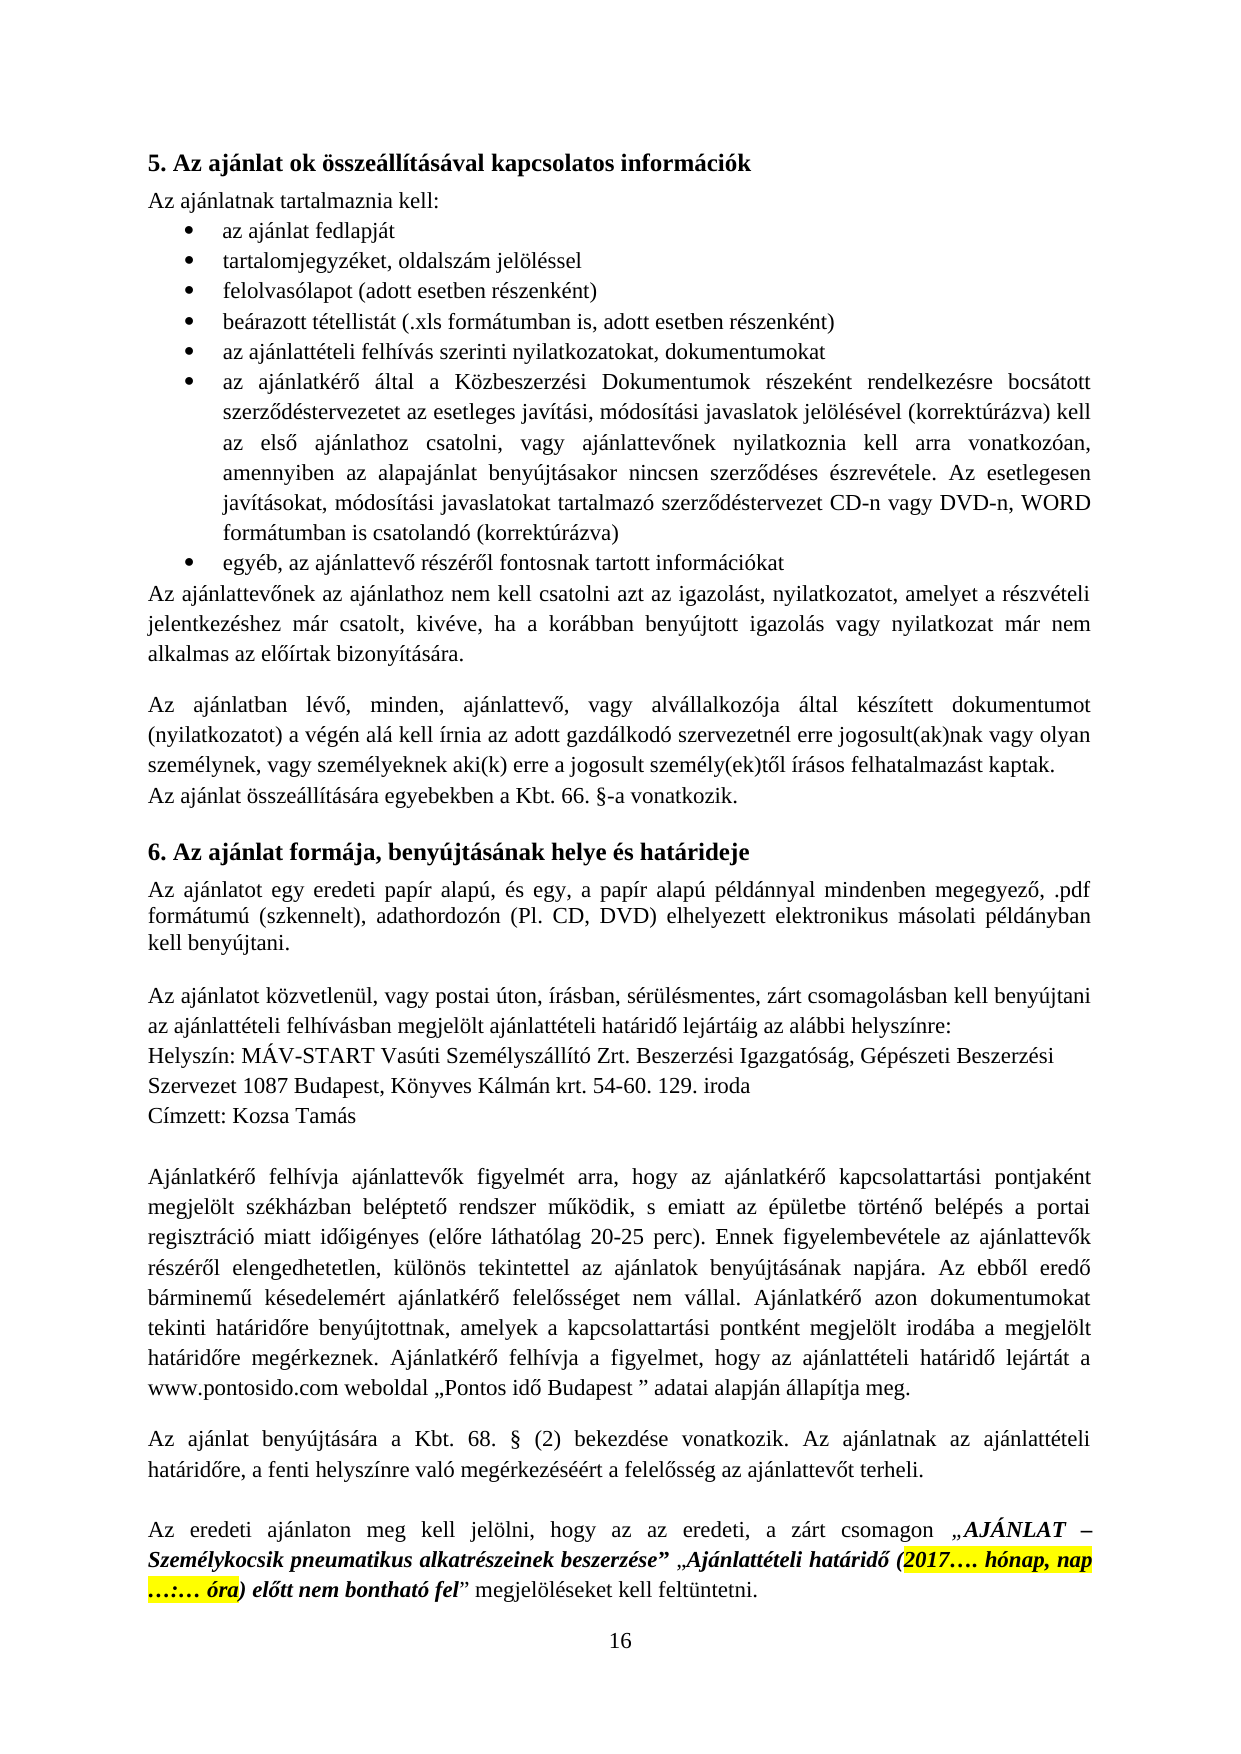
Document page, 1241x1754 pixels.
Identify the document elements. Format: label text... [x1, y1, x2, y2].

text Az ajánlatnak tartalmaznia kell: [148, 187, 1092, 213]
list beárazott tétellistát (.xls formátumban is, adott esetben részenként) [185, 308, 1092, 334]
text Az ajánlatot közvetlenül, vagy postai úton, írásban, sérülésmentes, zárt csomagolásban kell benyújtani az ajánlattételi felhívásban megjelölt ajánlattételi határidő lejártáig az alábbi helyszínre: [148, 982, 1092, 1038]
list az ajánlat fedlapját [185, 217, 1092, 243]
list felolvasólapot (adott esetben részenként) [185, 278, 1092, 304]
text Az ajánlat összeállítására egyebekben a Kbt. 66. §-a vonatkozik. [148, 782, 1092, 808]
list az ajánlattételi felhívás szerinti nyilatkozatokat, dokumentumokat [185, 338, 1092, 364]
subtitle 6. Az ajánlat formája, benyújtásának helye és határideje [148, 837, 1092, 866]
text Az ajánlatot egy eredeti papír alapú, és egy, a papír alapú példánnyal mindenben megegyező, .pdf formátumú (szkennelt), adathordozón (Pl. CD, DVD) elhelyezett elektronikus másolati példányban kell benyújtani. [148, 876, 1092, 955]
list egyéb, az ajánlattevő részéről fontosnak tartott információkat [185, 549, 1092, 576]
text Az eredeti ajánlaton meg kell jelölni, hogy az az eredeti, a zárt csomagon „AJÁNLAT – Személykocsik pneumatikus alkatrészeinek beszerzése” „Ajánlattételi határidő (2017…. hónap, nap …:… óra) előtt nem bontható fel” megjelöléseket kell feltüntetni. [148, 1516, 1092, 1603]
text Az ajánlattevőnek az ajánlathoz nem kell csatolni azt az igazolást, nyilatkozatot, amelyet a részvételi jelentkezéshez már csatolt, kivéve, ha a korábban benyújtott igazolás vagy nyilatkozat már nem alkalmas az előírtak bizonyítására. [148, 580, 1092, 666]
list az ajánlatkérő által a Közbeszerzési Dokumentumok részeként rendelkezésre bocsátott szerződéstervezetet az esetleges javítási, módosítási javaslatok jelölésével (korrektúrázva) kell az első ajánlathoz csatolni, vagy ajánlattevőnek nyilatkoznia kell arra vonatkozóan, amennyiben az alapajánlat benyújtásakor nincsen szerződéses észrevétele. Az esetlegesen javításokat, módosítási javaslatokat tartalmazó szerződéstervezet CD-n vagy DVD-n, WORD formátumban is csatolandó (korrektúrázva) [185, 368, 1092, 546]
text Helyszín: MÁV-START Vasúti Személyszállító Zrt. Beszerzési Igazgatóság, Gépészeti Beszerzési Szervezet 1087 Budapest, Könyves Kálmán krt. 54-60. 129. iroda [148, 1042, 1092, 1099]
subtitle 5. Az ajánlat ok összeállításával kapcsolatos információk [148, 148, 1092, 176]
text Címzett: Kozsa Tamás [148, 1102, 1092, 1129]
text Az ajánlat benyújtására a Kbt. 68. § (2) bekezdése vonatkozik. Az ajánlatnak az ajánlattételi határidőre, a fenti helyszínre való megérkezéséért a felelősség az ajánlattevőt terheli. [148, 1425, 1092, 1482]
list tartalomjegyzéket, oldalszám jelöléssel [185, 247, 1092, 274]
text Az ajánlatban lévő, minden, ajánlattevő, vagy alvállalkozója által készített dokumentumot (nyilatkozatot) a végén alá kell írnia az adott gazdálkodó szervezetnél erre jogosult(ak)nak vagy olyan személynek, vagy személyeknek aki(k) erre a jogosult személy(ek)től írásos felhatalmazást kaptak. [148, 691, 1092, 778]
text Ajánlatkérő felhívja ajánlattevők figyelmét arra, hogy az ajánlatkérő kapcsolattartási pontjaként megjelölt székházban beléptető rendszer működik, s emiatt az épületbe történő belépés a portai regisztráció miatt időigényes (előre láthatólag 20-25 perc). Ennek figyelembevétele az ajánlattevők részéről elengedhetetlen, különös tekintettel az ajánlatok benyújtásának napjára. Az ebből eredő bárminemű késedelemért ajánlatkérő felelősséget nem vállal. Ajánlatkérő azon dokumentumokat tekinti határidőre benyújtottnak, amelyek a kapcsolattartási pontként megjelölt irodába a megjelölt határidőre megérkeznek. Ajánlatkérő felhívja a figyelmet, hogy az ajánlattételi határidő lejártát a www.pontosido.com weboldal „Pontos idő Budapest ” adatai alapján állapítja meg. [148, 1163, 1092, 1401]
